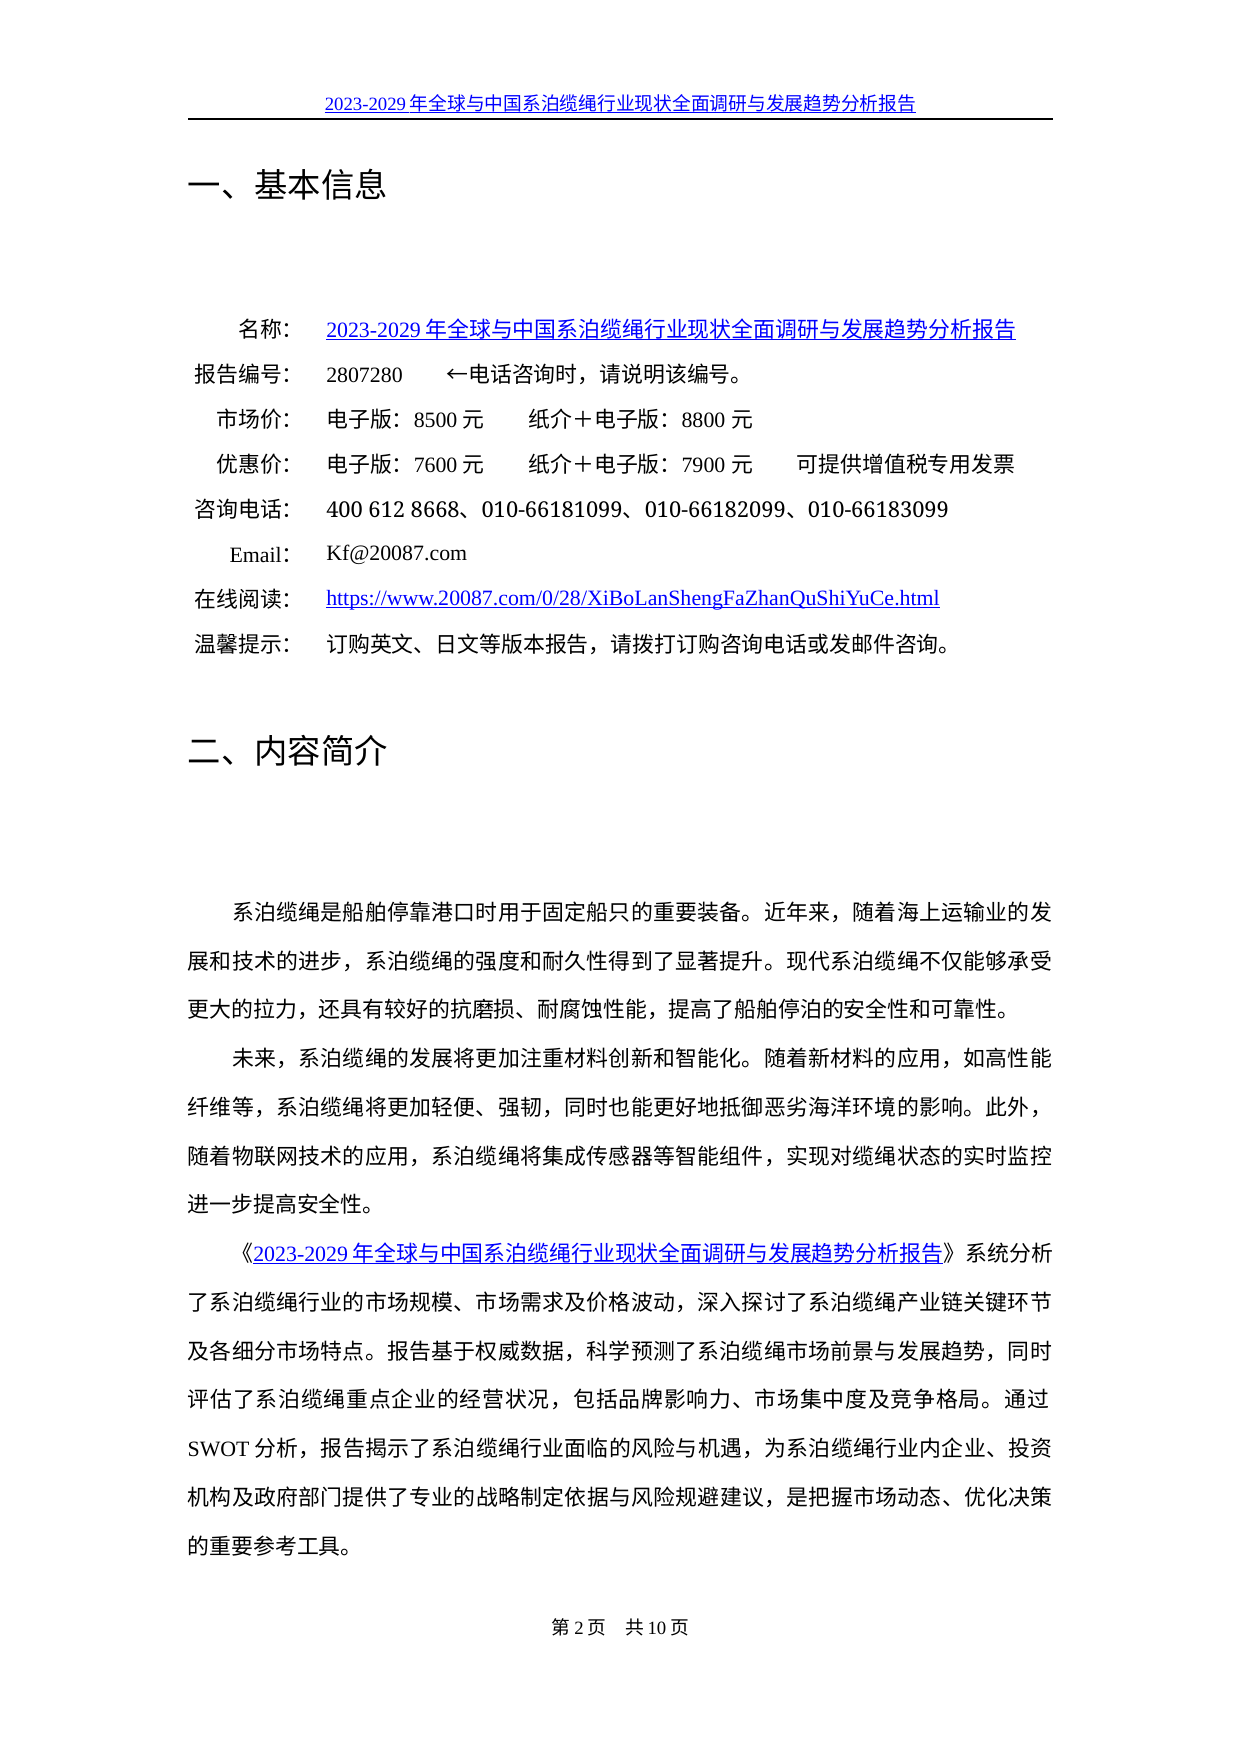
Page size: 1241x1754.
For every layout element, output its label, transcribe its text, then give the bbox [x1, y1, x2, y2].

table_header 名称： [167, 312, 315, 357]
table_cell 电子版：8500 元 纸介＋电子版：8800 元 [315, 402, 1073, 447]
table_cell 电子版：7600 元 纸介＋电子版：7900 元 可提供增值税专用发票 [315, 447, 1073, 492]
table_cell 咨询电话： [167, 492, 315, 537]
table_cell 在线阅读： [167, 582, 315, 627]
table_cell 报告编号： [167, 357, 315, 402]
table_cell 订购英文、日文等版本报告，请拨打订购咨询电话或发邮件咨询。 [315, 627, 1073, 672]
table_cell Email： [167, 537, 315, 582]
title 一、基本信息 [187, 150, 1053, 215]
table_cell 温馨提示： [167, 627, 315, 672]
table_cell Kf@20087.com [315, 537, 1073, 582]
table_cell 优惠价： [167, 447, 315, 492]
table_cell 2807280 ←电话咨询时，请说明该编号。 [315, 357, 1073, 402]
table_cell 400 612 8668、010-66181099、010-66182099、010-66183099 [315, 492, 1073, 537]
title 二、内容简介 [187, 717, 1053, 782]
table_cell 市场价： [167, 402, 315, 447]
table_header 2023-2029年全球与中国系泊缆绳行业现状全面调研与发展趋势分析报告 [315, 312, 1073, 357]
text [187, 894, 1053, 1561]
table_cell [315, 582, 1073, 627]
